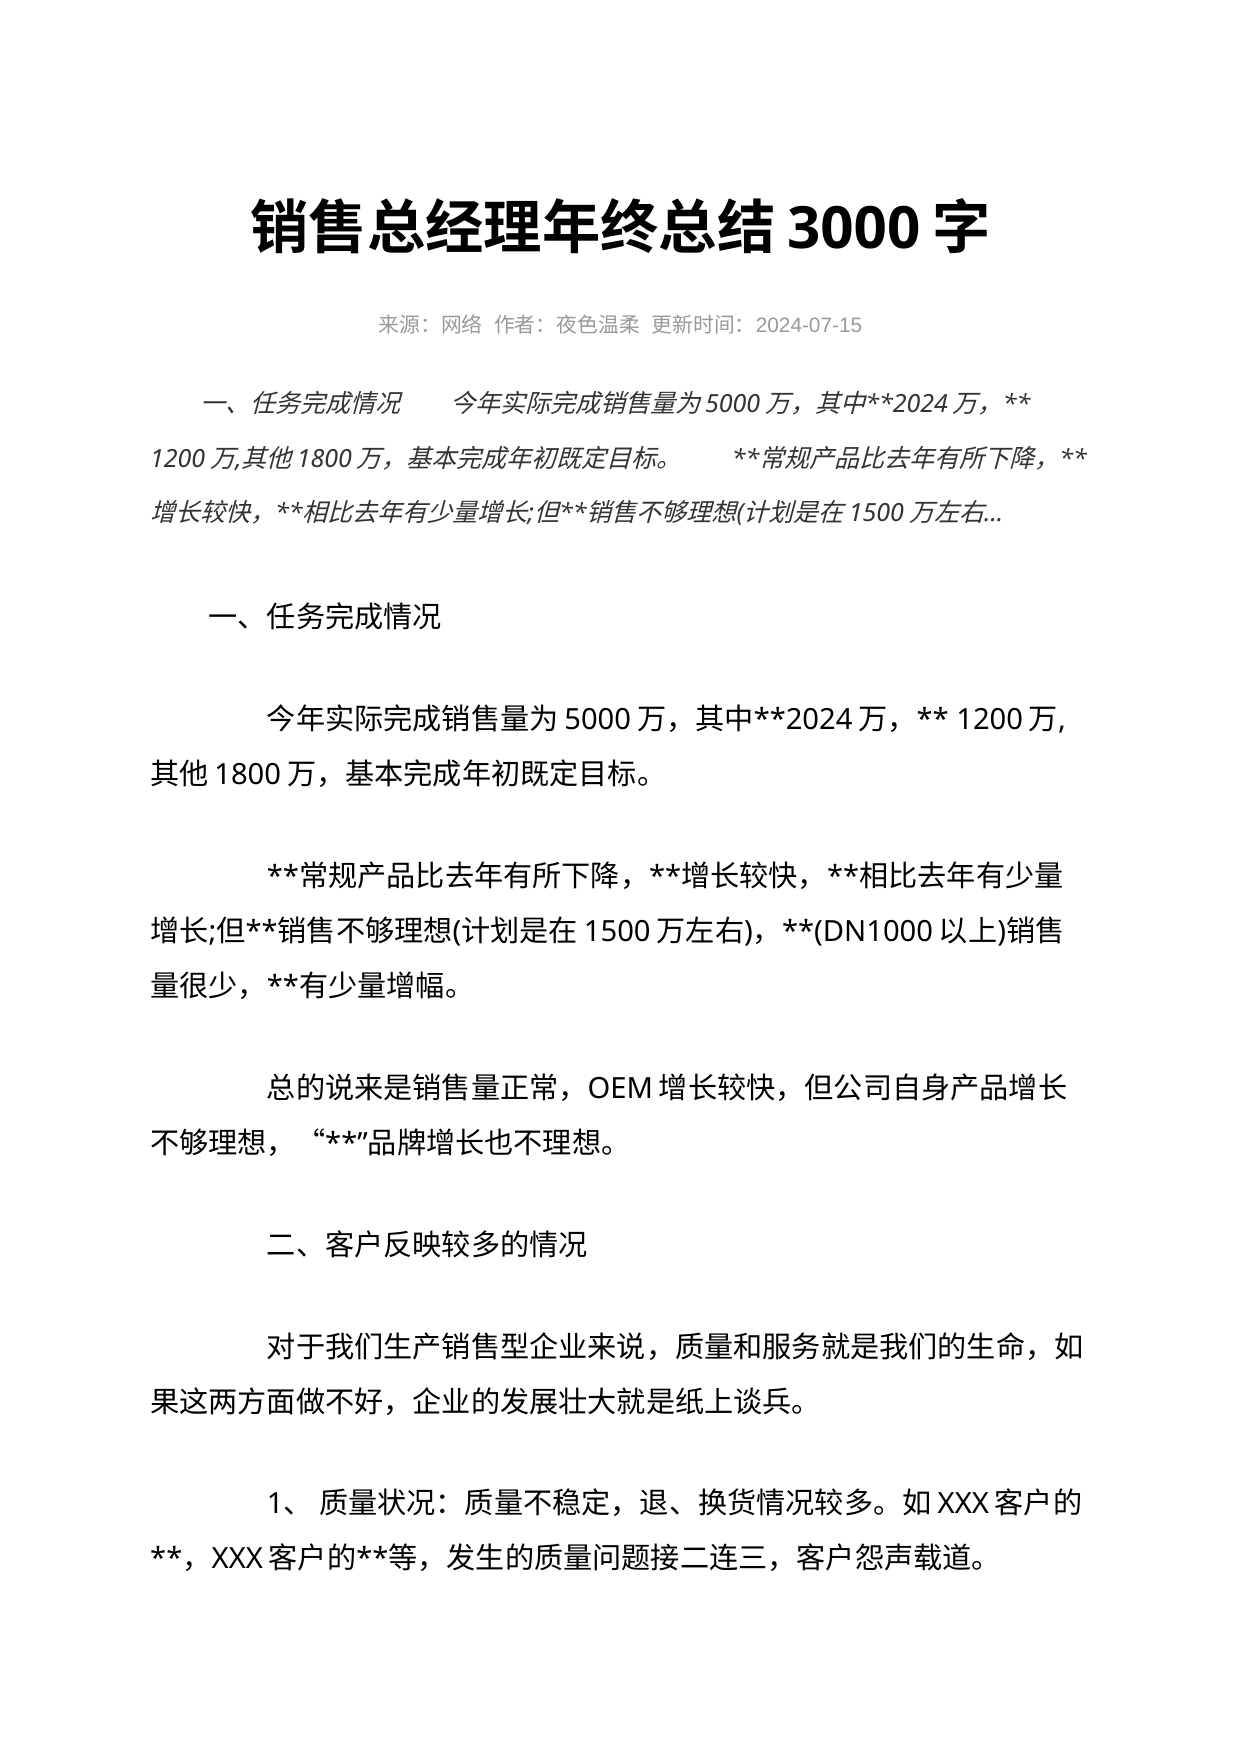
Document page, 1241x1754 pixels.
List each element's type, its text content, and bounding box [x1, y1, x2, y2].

subtitle 销售总经理年终总结3000字 [150, 181, 1090, 266]
text 一、任务完成情况 [150, 594, 1090, 636]
text 来源：网络 作者：夜色温柔 更新时间：2024-07-15 [150, 313, 1090, 337]
text 今年实际完成销售量为5000万，其中**2024万，** 1200万,其他1800万，基本完成年初既定目标。 [150, 696, 1090, 793]
text 1、 质量状况：质量不稳定，退、换货情况较多。如XXX客户的**，XXX客户的**等，发生的质量问题接二连三，客户怨声载道。 [150, 1480, 1090, 1577]
text **常规产品比去年有所下降，**增长较快，**相比去年有少量增长;但**销售不够理想(计划是在1500万左右)，**(DN1000以上)销售量很少，**有少量增幅。 [150, 852, 1090, 1005]
text 对于我们生产销售型企业来说，质量和服务就是我们的生命，如果这两方面做不好，企业的发展壮大就是纸上谈兵。 [150, 1323, 1090, 1420]
text 二、客户反映较多的情况 [150, 1221, 1090, 1264]
text 总的说来是销售量正常，OEM增长较快，但公司自身产品增长不够理想，“**”品牌增长也不理想。 [150, 1064, 1090, 1162]
text 一、任务完成情况 今年实际完成销售量为5000万，其中**2024万，** 1200万,其他1800万，基本完成年初既定目标。 **常规产品比去年有所下降，**增长较快，**相比去年有少量增长;但**销售不够理想(计划是在1500万左右... [150, 384, 1090, 529]
